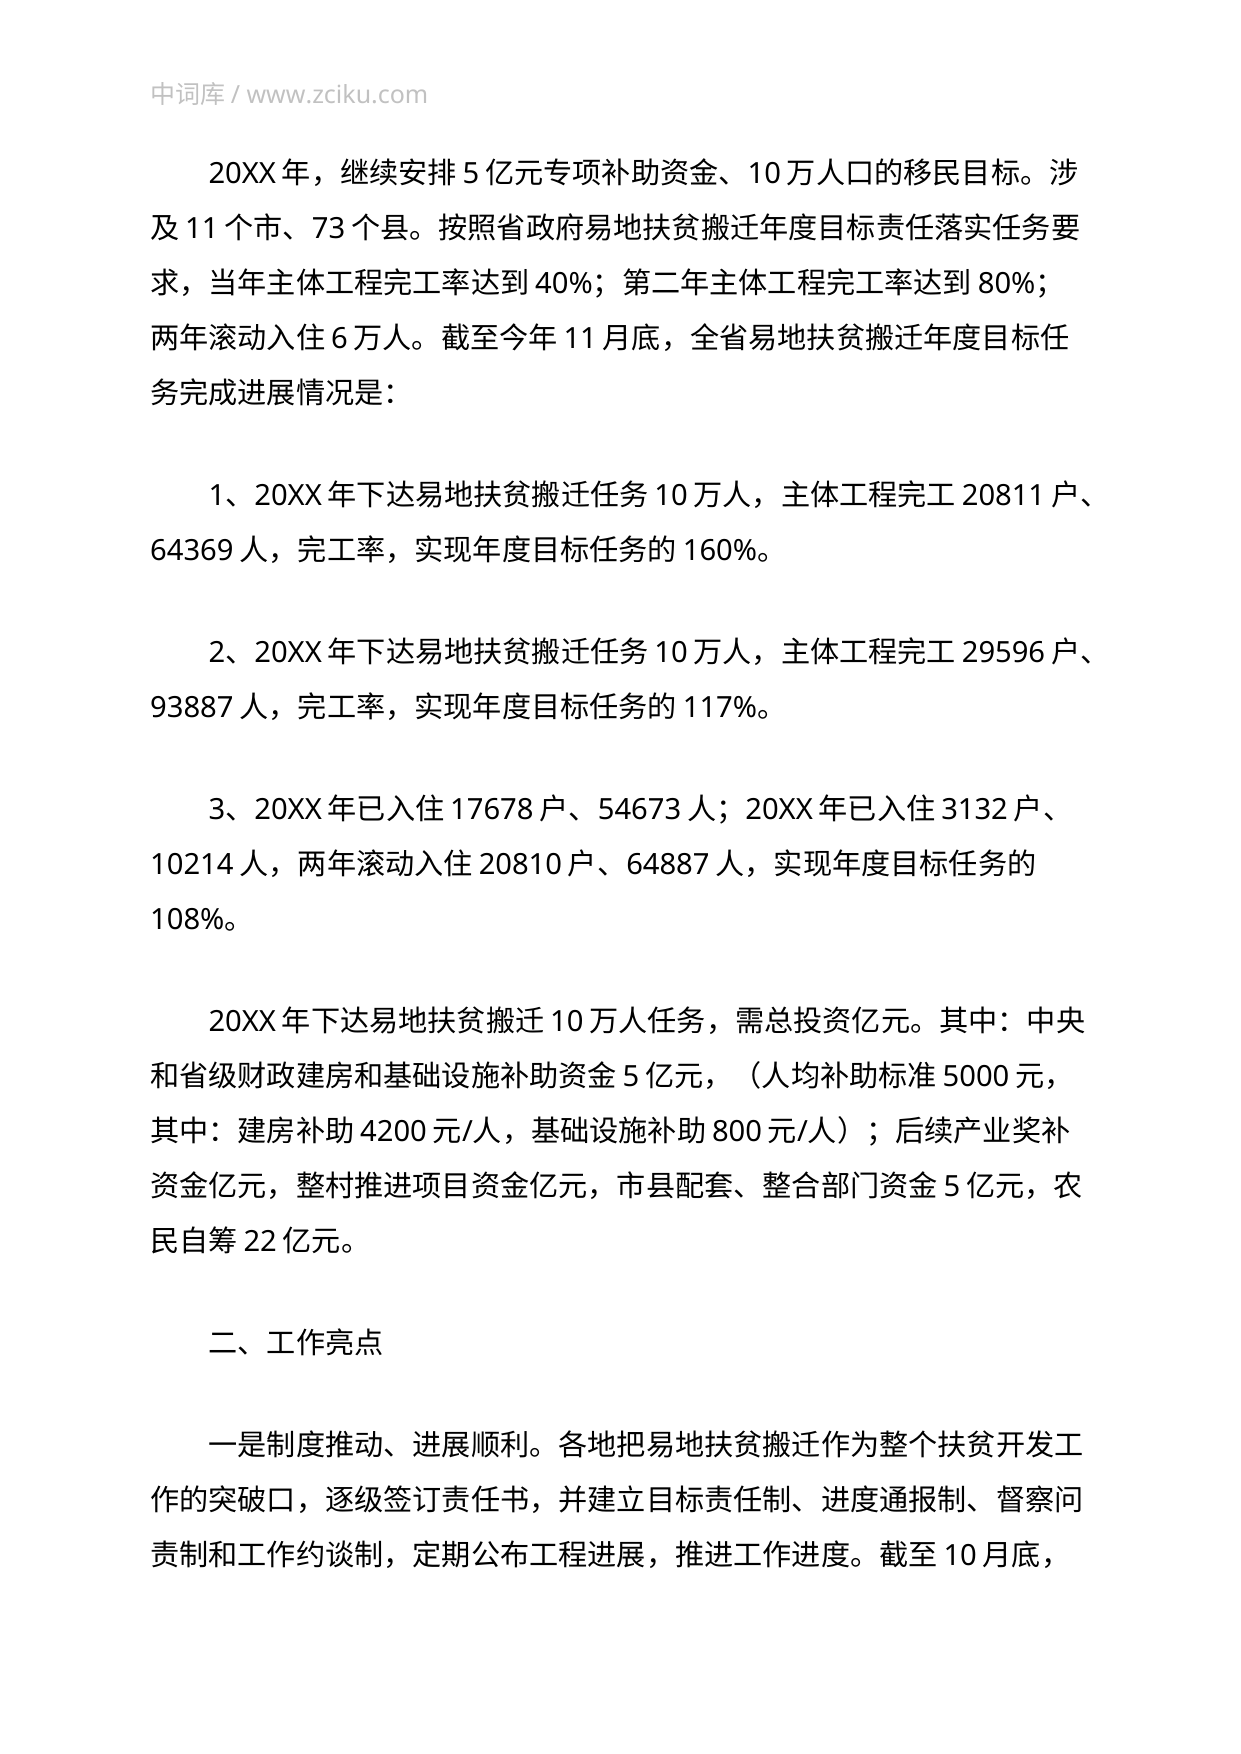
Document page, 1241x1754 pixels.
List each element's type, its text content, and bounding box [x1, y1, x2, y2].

text 3、20XX年已入住17678户、54673人；20XX年已入住3132户、10214人，两年滚动入住20810户、64887人，实现年度目标任务的108%。 [150, 786, 1090, 938]
text 二、工作亮点 [150, 1320, 1090, 1362]
text 20XX年，继续安排5亿元专项补助资金、10万人口的移民目标。涉及11个市、73个县。按照省政府易地扶贫搬迁年度目标责任落实任务要求，当年主体工程完工率达到40%；第二年主体工程完工率达到80%；两年滚动入住6万人。截至今年11月底，全省易地扶贫搬迁年度目标任务完成进展情况是： [150, 150, 1090, 412]
text 1、20XX年下达易地扶贫搬迁任务10万人，主体工程完工20811户、64369人，完工率，实现年度目标任务的160%。 [150, 472, 1090, 569]
text 2、20XX年下达易地扶贫搬迁任务10万人，主体工程完工29596户、93887人，完工率，实现年度目标任务的117%。 [150, 629, 1090, 726]
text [150, 1421, 1090, 1574]
text 20XX年下达易地扶贫搬迁10万人任务，需总投资亿元。其中：中央和省级财政建房和基础设施补助资金5亿元，（人均补助标准5000元，其中：建房补助4200元/人，基础设施补助800元/人）；后续产业奖补资金亿元，整村推进项目资金亿元，市县配套、整合部门资金5亿元，农民自筹22亿元。 [150, 998, 1090, 1260]
